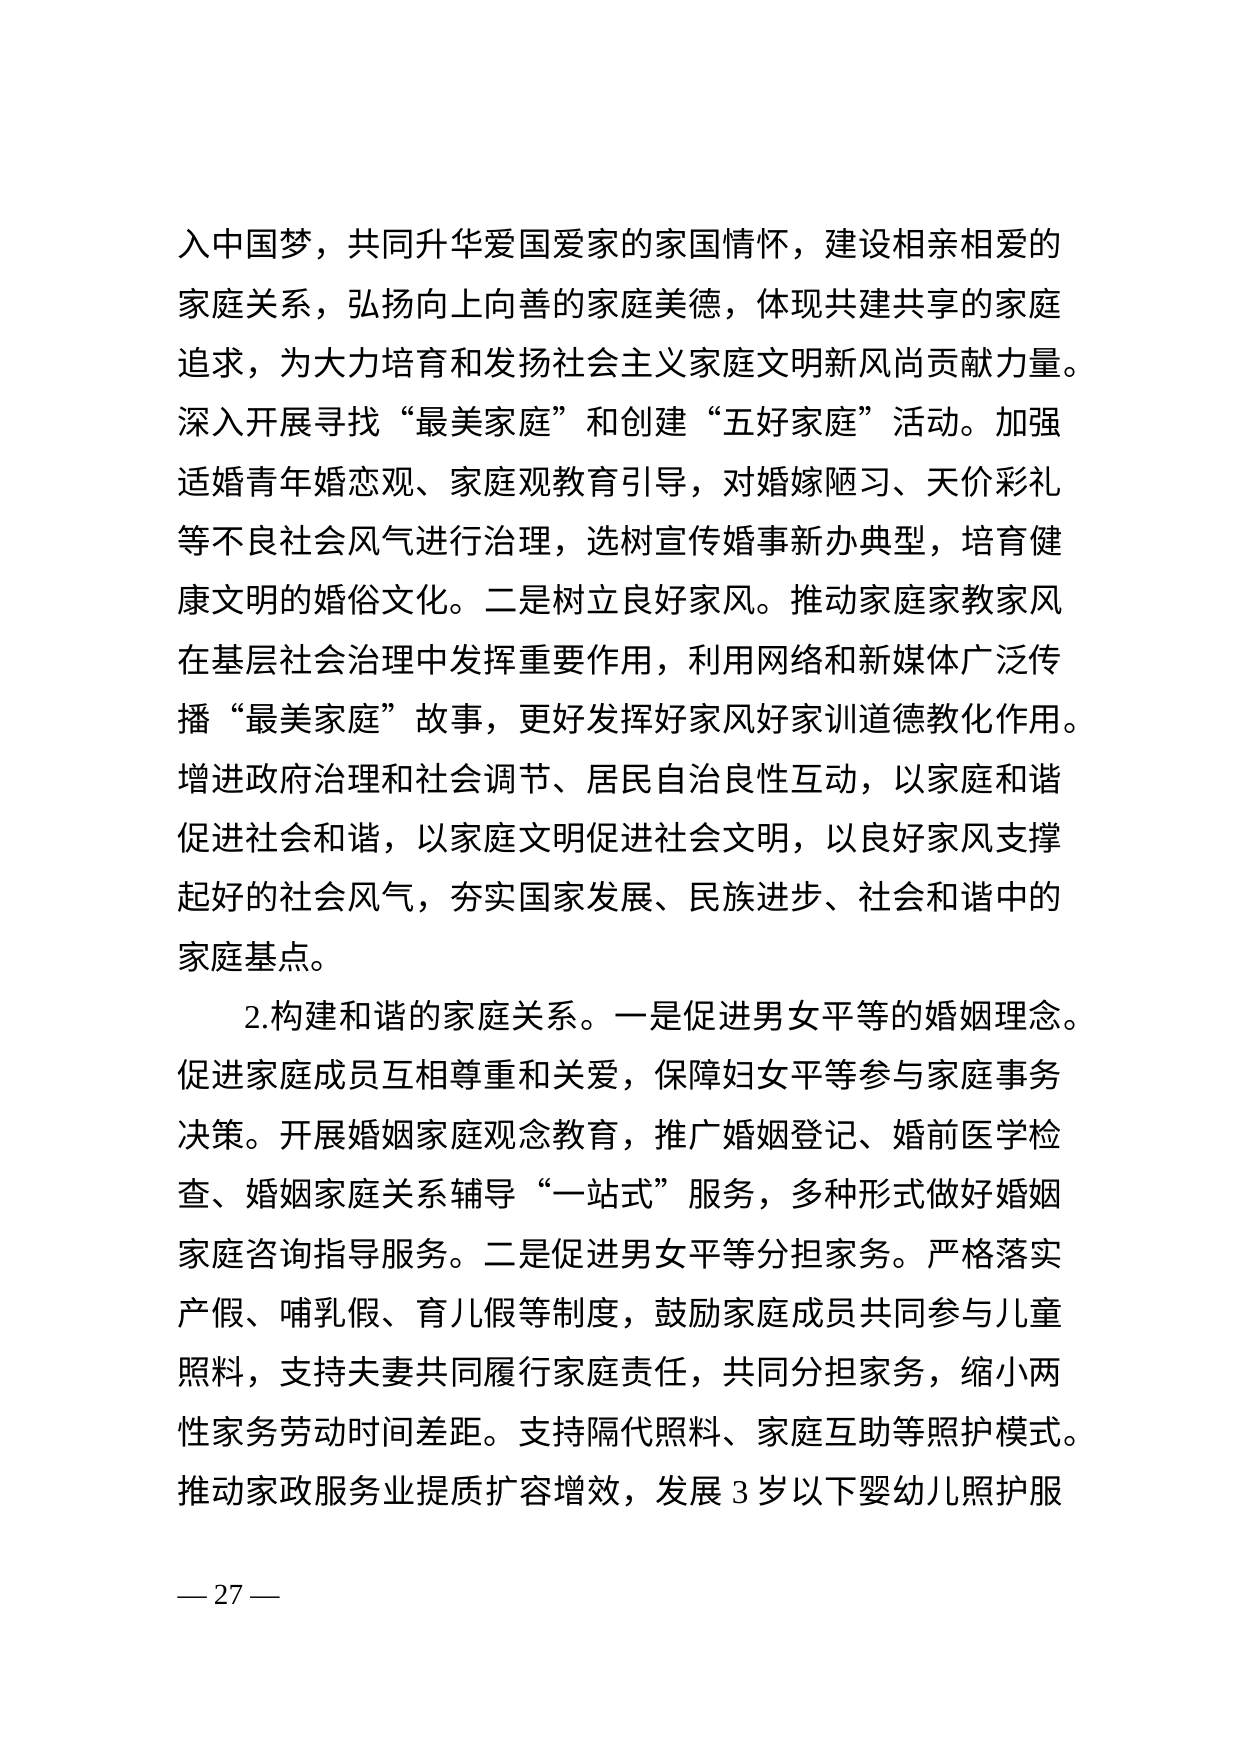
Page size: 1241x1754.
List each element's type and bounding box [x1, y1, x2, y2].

text [177, 209, 1063, 981]
text [177, 981, 1063, 1515]
